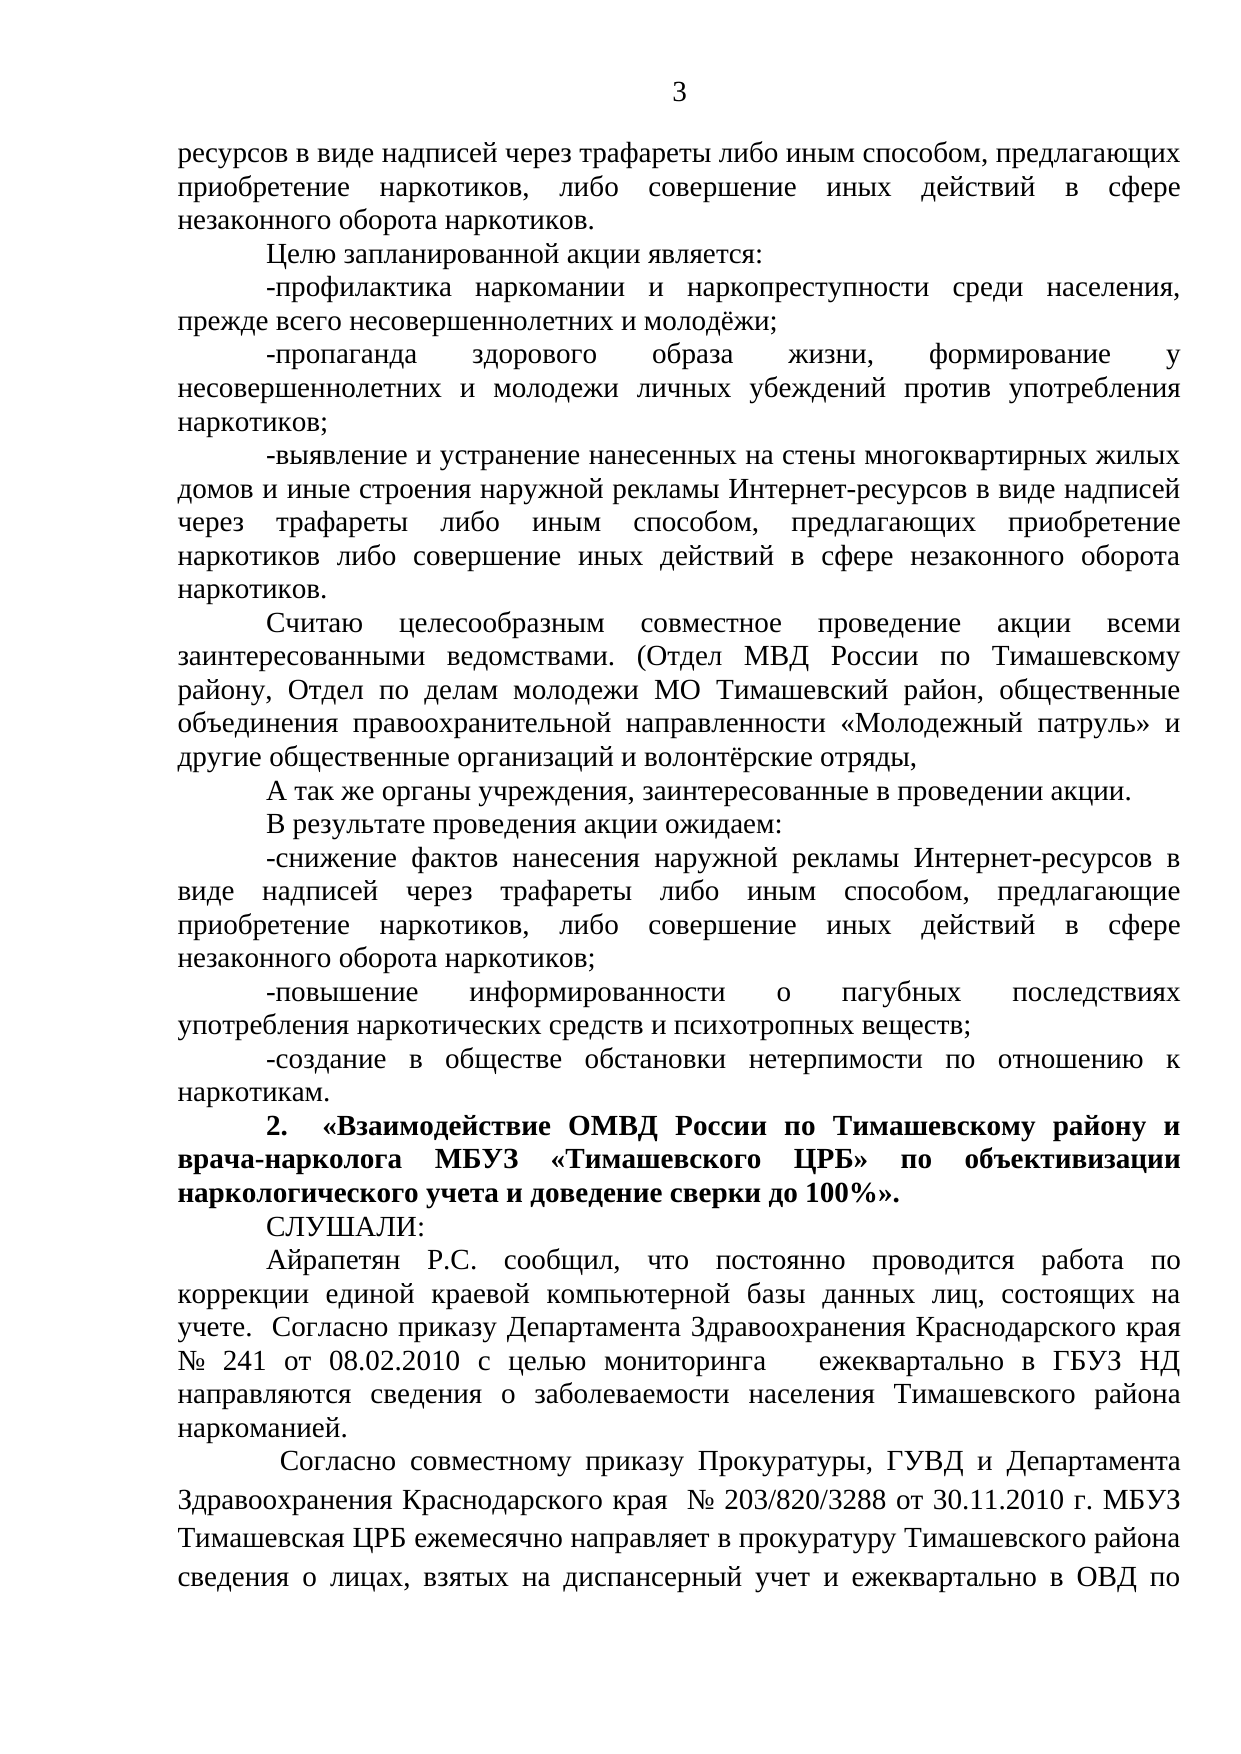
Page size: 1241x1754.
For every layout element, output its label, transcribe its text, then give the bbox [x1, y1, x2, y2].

text 2. «Взаимодействие ОМВД России по Тимашевскому району и врача-нарколога МБУЗ «Тимашевского ЦРБ» по объективизации наркологического учета и доведение сверки до 100%». [177, 1108, 1181, 1209]
text -снижение фактов нанесения наружной рекламы Интернет-ресурсов в виде надписей через трафареты либо иным способом, предлагающие приобретение наркотиков, либо совершение иных действий в сфере незаконного оборота наркотиков; [177, 840, 1181, 974]
text -профилактика наркомании и наркопреступности среди населения, прежде всего несовершеннолетних и молодёжи; [177, 269, 1181, 337]
text А так же органы учреждения, заинтересованные в проведении акции. [177, 773, 1181, 806]
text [177, 1443, 1181, 1593]
text В результате проведения акции ожидаем: [177, 806, 1181, 840]
text -создание в обществе обстановки нетерпимости по отношению к наркотикам. [177, 1041, 1181, 1108]
text -выявление и устранение нанесенных на стены многоквартирных жилых домов и иные строения наружной рекламы Интернет-ресурсов в виде надписей через трафареты либо иным способом, предлагающих приобретение наркотиков либо совершение иных действий в сфере незаконного оборота наркотиков. [177, 437, 1181, 605]
text Целю запланированной акции является: [177, 236, 1181, 269]
text Айрапетян Р.С. сообщил, что постоянно проводится работа по коррекции единой краевой компьютерной базы данных лиц, состоящих на учете. Согласно приказу Департамента Здравоохранения Краснодарского края № 241 от 08.02.2010 с целью мониторинга ежеквартально в ГБУЗ НД направляются сведения о заболеваемости населения Тимашевского района наркоманией. [177, 1242, 1181, 1443]
text Считаю целесообразным совместное проведение акции всеми заинтересованными ведомствами. (Отдел МВД России по Тимашевскому району, Отдел по делам молодежи МО Тимашевский район, общественные объединения правоохранительной направленности «Молодежный патруль» и другие общественные организаций и волонтёрские отряды, [177, 605, 1181, 773]
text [177, 135, 1181, 236]
text -повышение информированности о пагубных последствиях употребления наркотических средств и психотропных веществ; [177, 974, 1181, 1041]
text СЛУШАЛИ: [177, 1209, 1181, 1242]
text -пропаганда здорового образа жизни, формирование у несовершеннолетних и молодежи личных убеждений против употребления наркотиков; [177, 337, 1181, 437]
